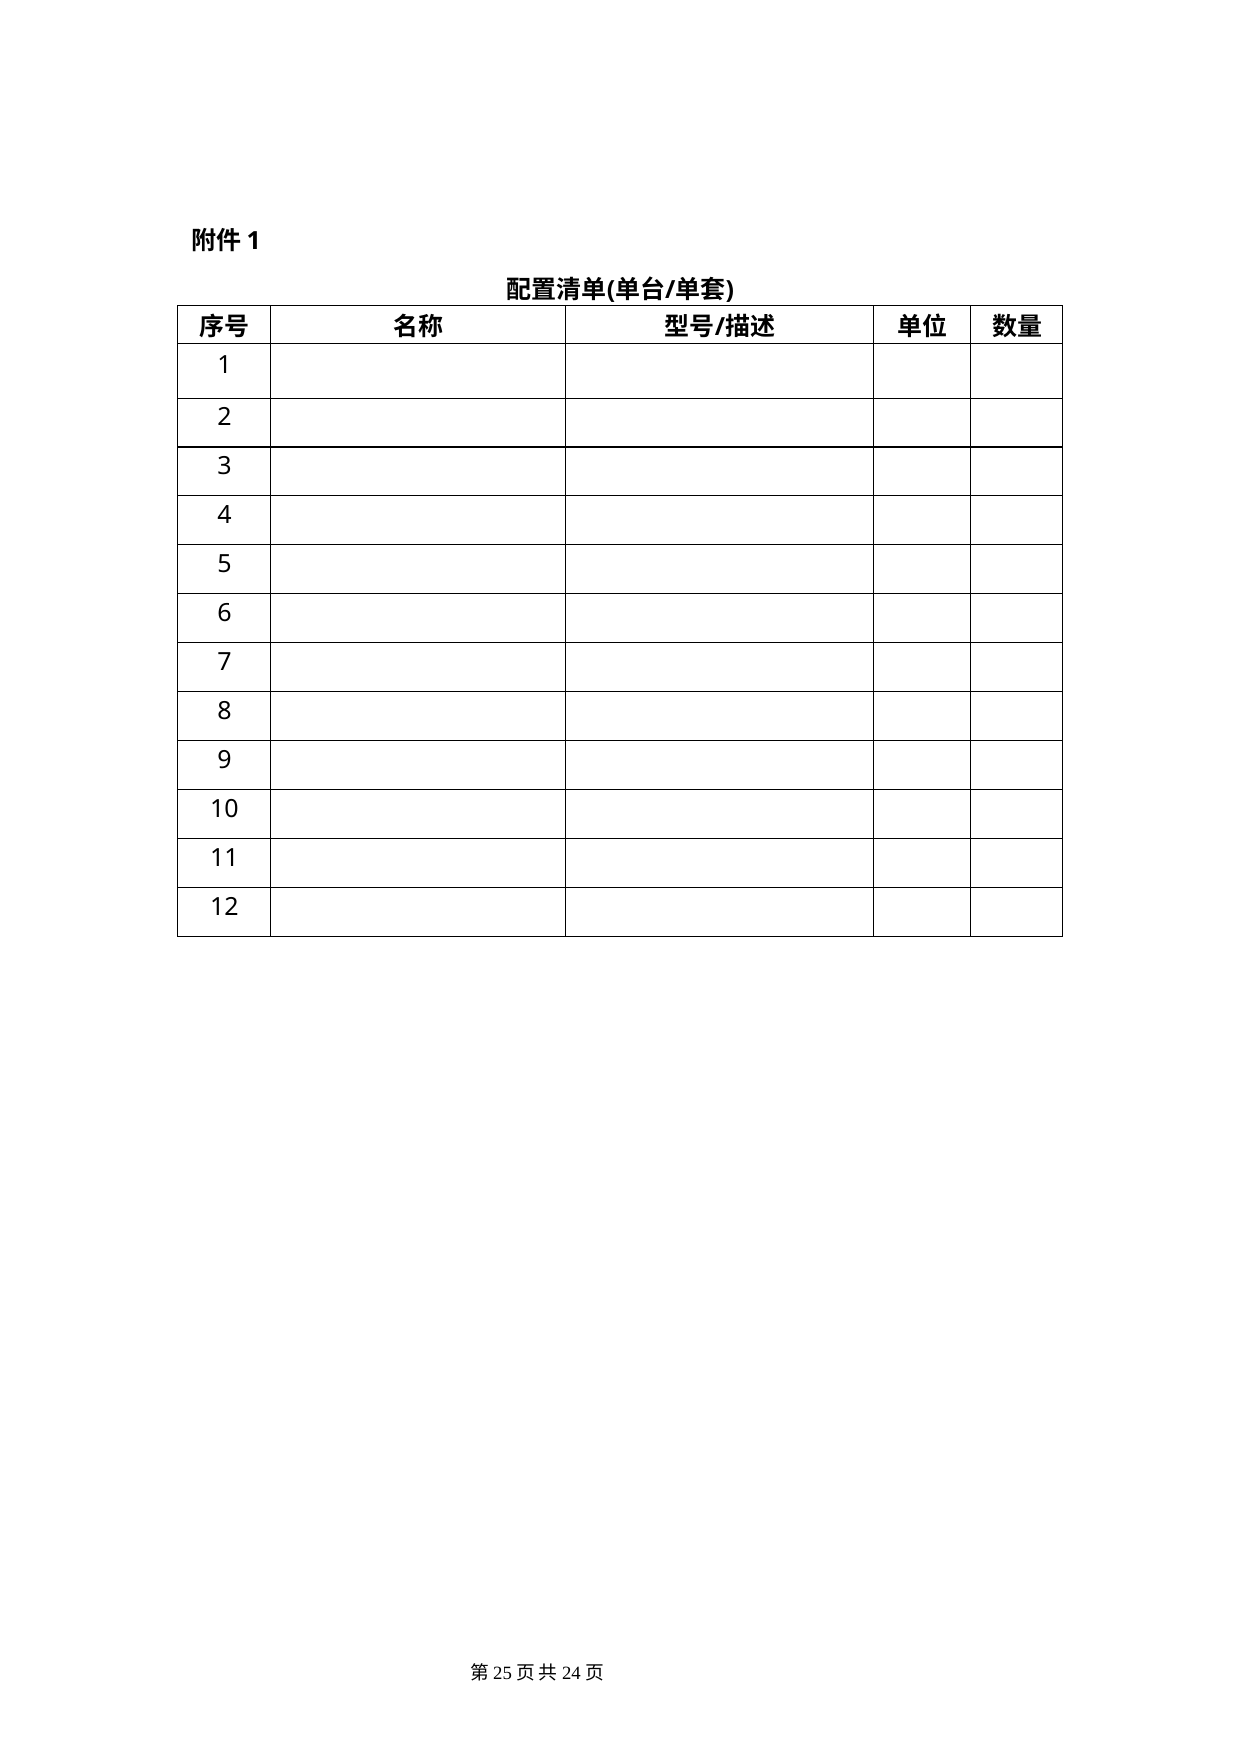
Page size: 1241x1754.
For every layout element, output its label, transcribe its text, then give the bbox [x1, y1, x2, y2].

table_header 名称 [271, 306, 565, 343]
table_cell [271, 692, 565, 740]
table_cell 10 [178, 790, 270, 838]
table_header 数量 [971, 306, 1062, 343]
table_cell [874, 741, 970, 789]
table_cell 9 [178, 741, 270, 789]
table_cell [971, 692, 1062, 740]
table_cell [874, 496, 970, 544]
table_cell [271, 545, 565, 593]
table_cell [874, 888, 970, 936]
table_cell [971, 496, 1062, 544]
table_cell [566, 545, 873, 593]
table_cell 12 [178, 888, 270, 936]
table_cell 4 [178, 496, 270, 544]
table_cell [971, 448, 1062, 495]
table_cell [566, 344, 873, 397]
table_cell [271, 888, 565, 936]
table_cell [874, 692, 970, 740]
table_cell [874, 344, 970, 397]
table_cell 6 [178, 594, 270, 642]
table_cell [271, 643, 565, 691]
table_cell 7 [178, 643, 270, 691]
table_cell [971, 888, 1062, 936]
table_header 序号 [178, 306, 270, 343]
table_cell [971, 741, 1062, 789]
table_cell [874, 643, 970, 691]
table_cell [566, 643, 873, 691]
table_cell [971, 594, 1062, 642]
table_cell [566, 741, 873, 789]
table_cell [271, 839, 565, 887]
table_cell [971, 839, 1062, 887]
table_cell [271, 594, 565, 642]
table_cell [566, 399, 873, 446]
table_cell [271, 399, 565, 446]
table_cell [874, 399, 970, 446]
table_cell [271, 448, 565, 495]
table_cell [566, 594, 873, 642]
text 附件1 [191, 220, 1092, 257]
text 配置清单(单台/单套) [148, 269, 1092, 305]
table_cell [271, 344, 565, 397]
table_cell [271, 790, 565, 838]
table_cell [971, 790, 1062, 838]
table_cell [566, 888, 873, 936]
table_cell 2 [178, 399, 270, 446]
table_cell [874, 448, 970, 495]
table_cell [566, 790, 873, 838]
table_cell [566, 448, 873, 495]
table_cell [971, 545, 1062, 593]
table_cell [971, 643, 1062, 691]
table_cell [874, 594, 970, 642]
table_header 单位 [874, 306, 970, 343]
table_cell 3 [178, 448, 270, 495]
table_cell [874, 545, 970, 593]
table_header 型号/描述 [566, 306, 873, 343]
table_cell 5 [178, 545, 270, 593]
table_cell [566, 496, 873, 544]
table_cell [271, 496, 565, 544]
table_cell 11 [178, 839, 270, 887]
table_cell [566, 839, 873, 887]
table_cell [971, 399, 1062, 446]
table_cell [566, 692, 873, 740]
table_cell [874, 790, 970, 838]
table_cell [271, 741, 565, 789]
table_cell [874, 839, 970, 887]
table_cell [971, 344, 1062, 397]
table_cell 1 [178, 344, 270, 397]
table_cell 8 [178, 692, 270, 740]
